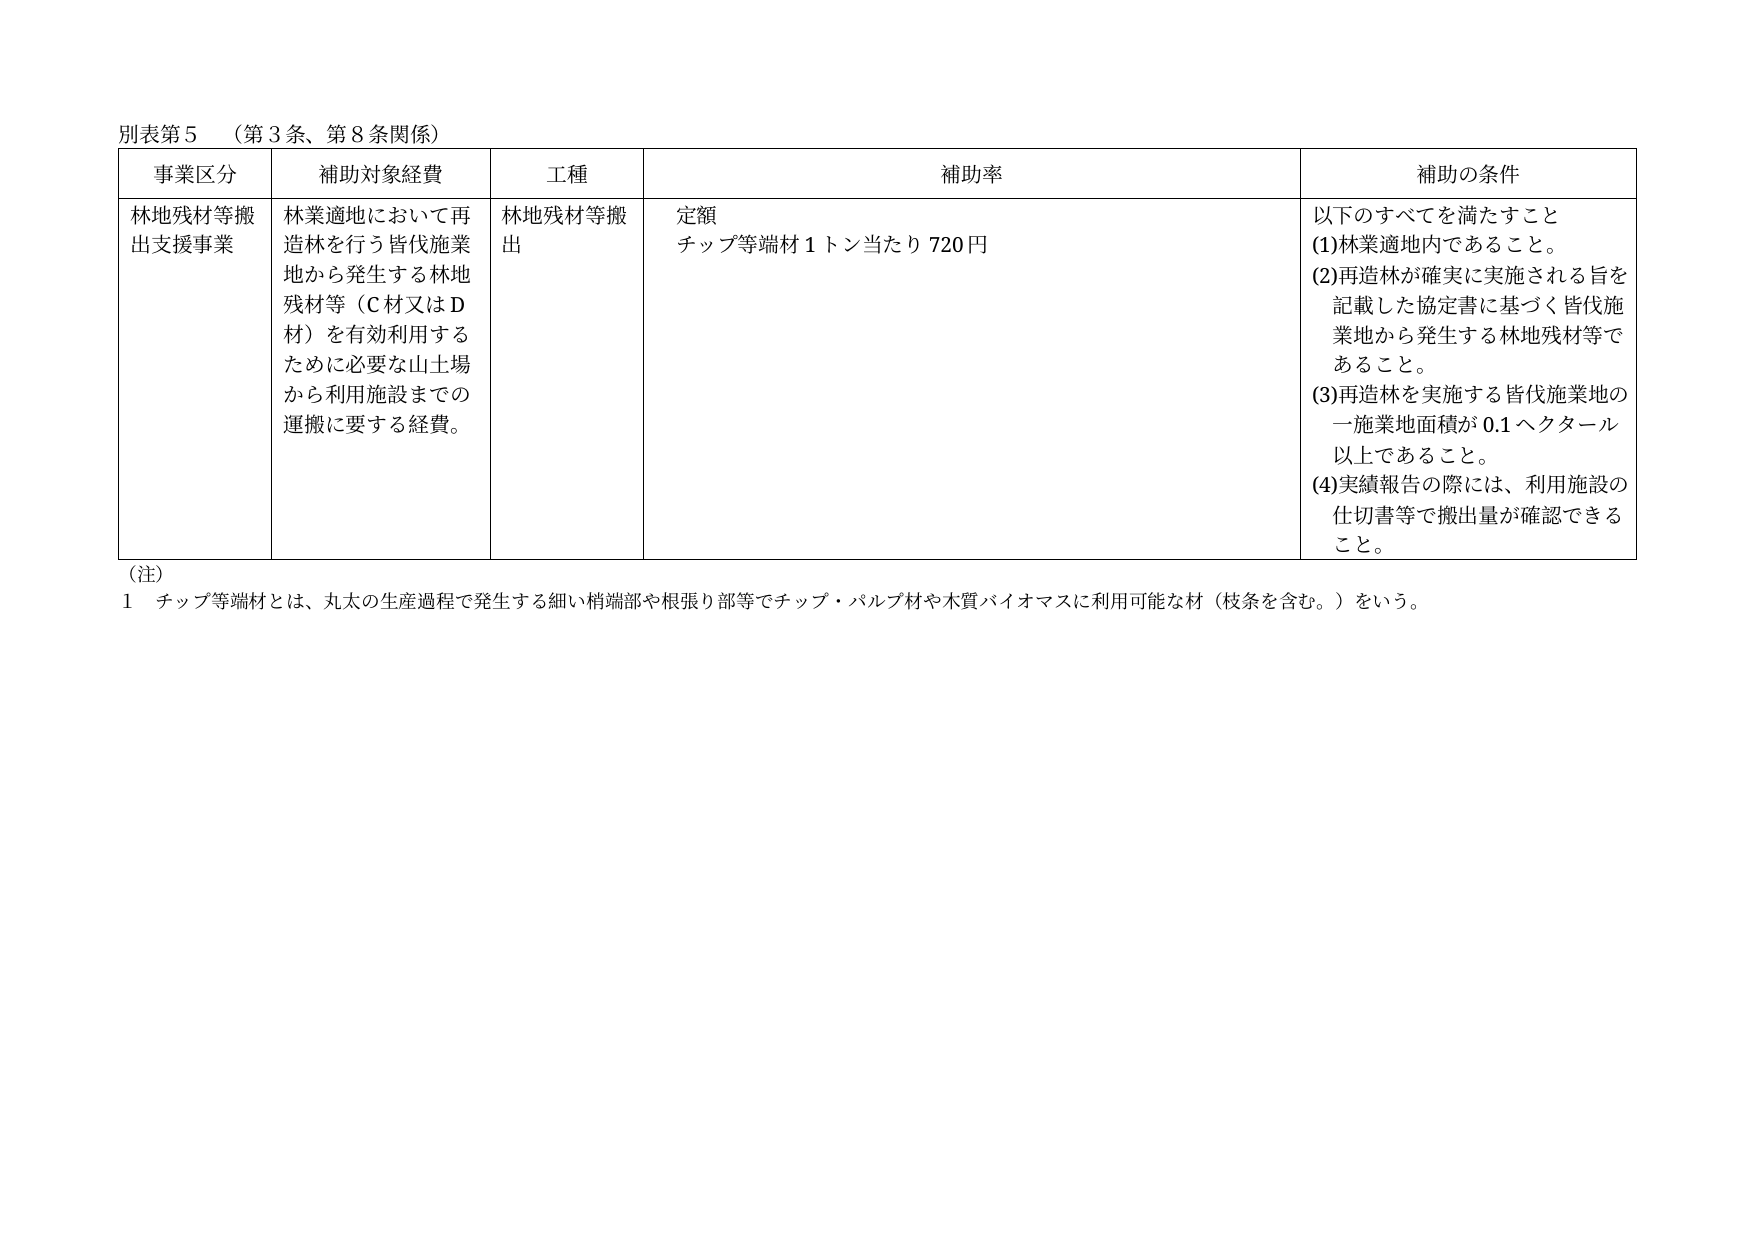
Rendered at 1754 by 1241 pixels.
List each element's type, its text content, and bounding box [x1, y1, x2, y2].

table_header 補助率 [644, 149, 1300, 198]
table_header 補助対象経費 [272, 149, 490, 198]
table_cell 林地残材等搬出支援事業 [119, 199, 271, 559]
table_cell 定額 チップ等端材1トン当たり720円 [644, 199, 1300, 559]
table_header 事業区分 [119, 149, 271, 198]
table_cell 林地残材等搬出 [491, 199, 643, 559]
table_header 補助の条件 [1301, 149, 1636, 198]
table_header 工種 [491, 149, 643, 198]
text 別表第５ （第３条、第８条関係） [118, 118, 1636, 148]
table_cell 林業適地において再造林を行う皆伐施業地から発生する林地残材等（C材又はD材）を有効利用するために必要な山土場から利用施設までの運搬に要する経費。 [272, 199, 490, 559]
text （注） [118, 560, 1636, 587]
table_cell 以下のすべてを満たすこと (1)林業適地内であること。 (2)再造林が確実に実施される旨を記載した協定書に基づく皆伐施業地から発生する林地残材等であること。 (3)再造林を実施する皆伐施業地の一施業地面積が0.1ヘクタール以上であること。 (4)実績報告の際には、利用施設の仕切書等で搬出量が確認できること。 [1301, 199, 1636, 559]
text １ チップ等端材とは、丸太の生産過程で発生する細い梢端部や根張り部等でチップ・パルプ材や木質バイオマスに利用可能な材（枝条を含む。）をいう。 [118, 587, 1636, 614]
